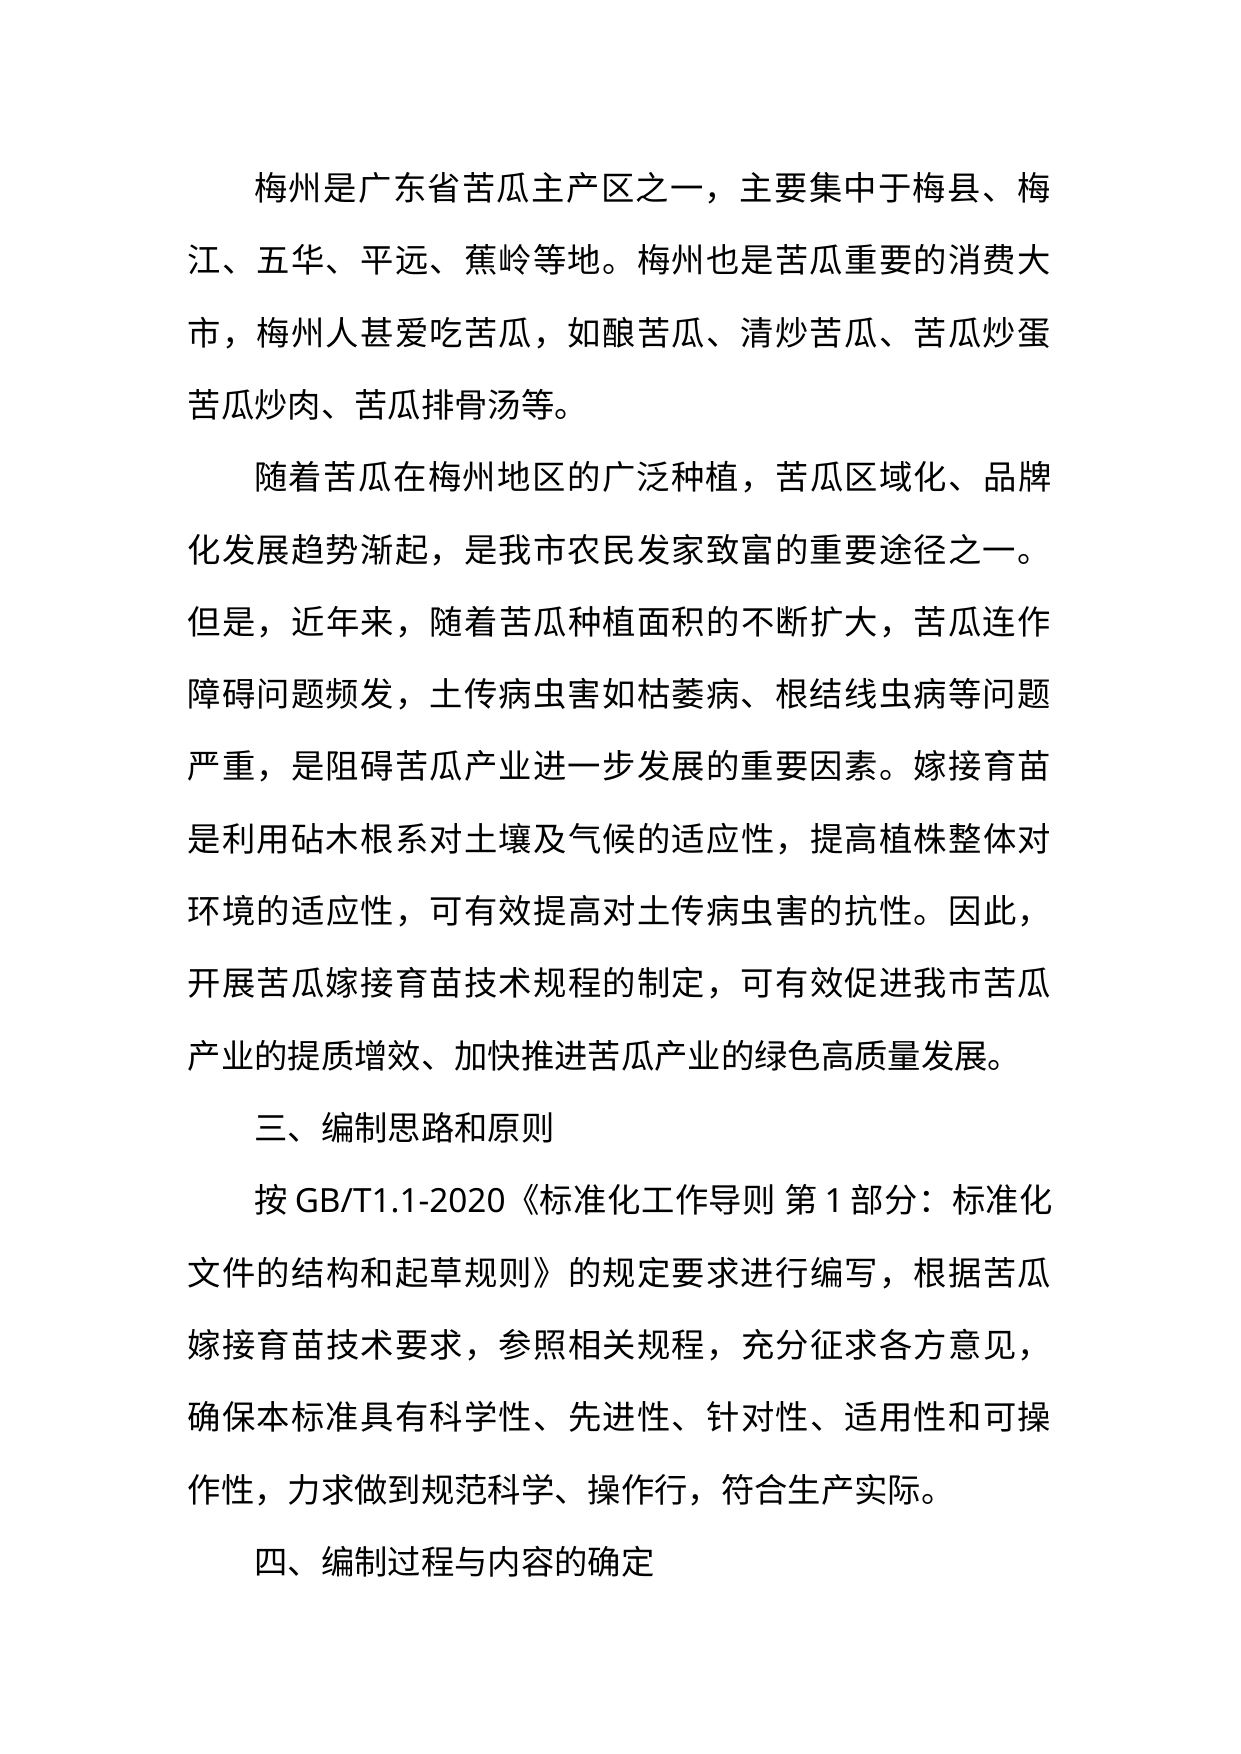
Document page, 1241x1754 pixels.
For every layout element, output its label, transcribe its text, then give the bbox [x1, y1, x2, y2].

text 按GB/T1.1-2020《标准化工作导则 第1部分：标准化文件的结构和起草规则》的规定要求进行编写，根据苦瓜嫁接育苗技术要求，参照相关规程，充分征求各方意见，确保本标准具有科学性、先进性、针对性、适用性和可操作性，力求做到规范科学、操作行，符合生产实际。 [187, 1174, 1053, 1512]
text 随着苦瓜在梅州地区的广泛种植，苦瓜区域化、品牌化发展趋势渐起，是我市农民发家致富的重要途径之一。但是，近年来，随着苦瓜种植面积的不断扩大，苦瓜连作障碍问题频发，土传病虫害如枯萎病、根结线虫病等问题严重，是阻碍苦瓜产业进一步发展的重要因素。嫁接育苗是利用砧木根系对土壤及气候的适应性，提高植株整体对环境的适应性，可有效提高对土传病虫害的抗性。因此，开展苦瓜嫁接育苗技术规程的制定，可有效促进我市苦瓜产业的提质增效、加快推进苦瓜产业的绿色高质量发展。 [187, 451, 1053, 1078]
text 梅州是广东省苦瓜主产区之一，主要集中于梅县、梅江、五华、平远、蕉岭等地。梅州也是苦瓜重要的消费大市，梅州人甚爱吃苦瓜，如酿苦瓜、清炒苦瓜、苦瓜炒蛋、苦瓜炒肉、苦瓜排骨汤等。 [187, 162, 1053, 427]
text 三、编制思路和原则 [187, 1102, 1053, 1150]
text 四、编制过程与内容的确定 [187, 1536, 1053, 1584]
